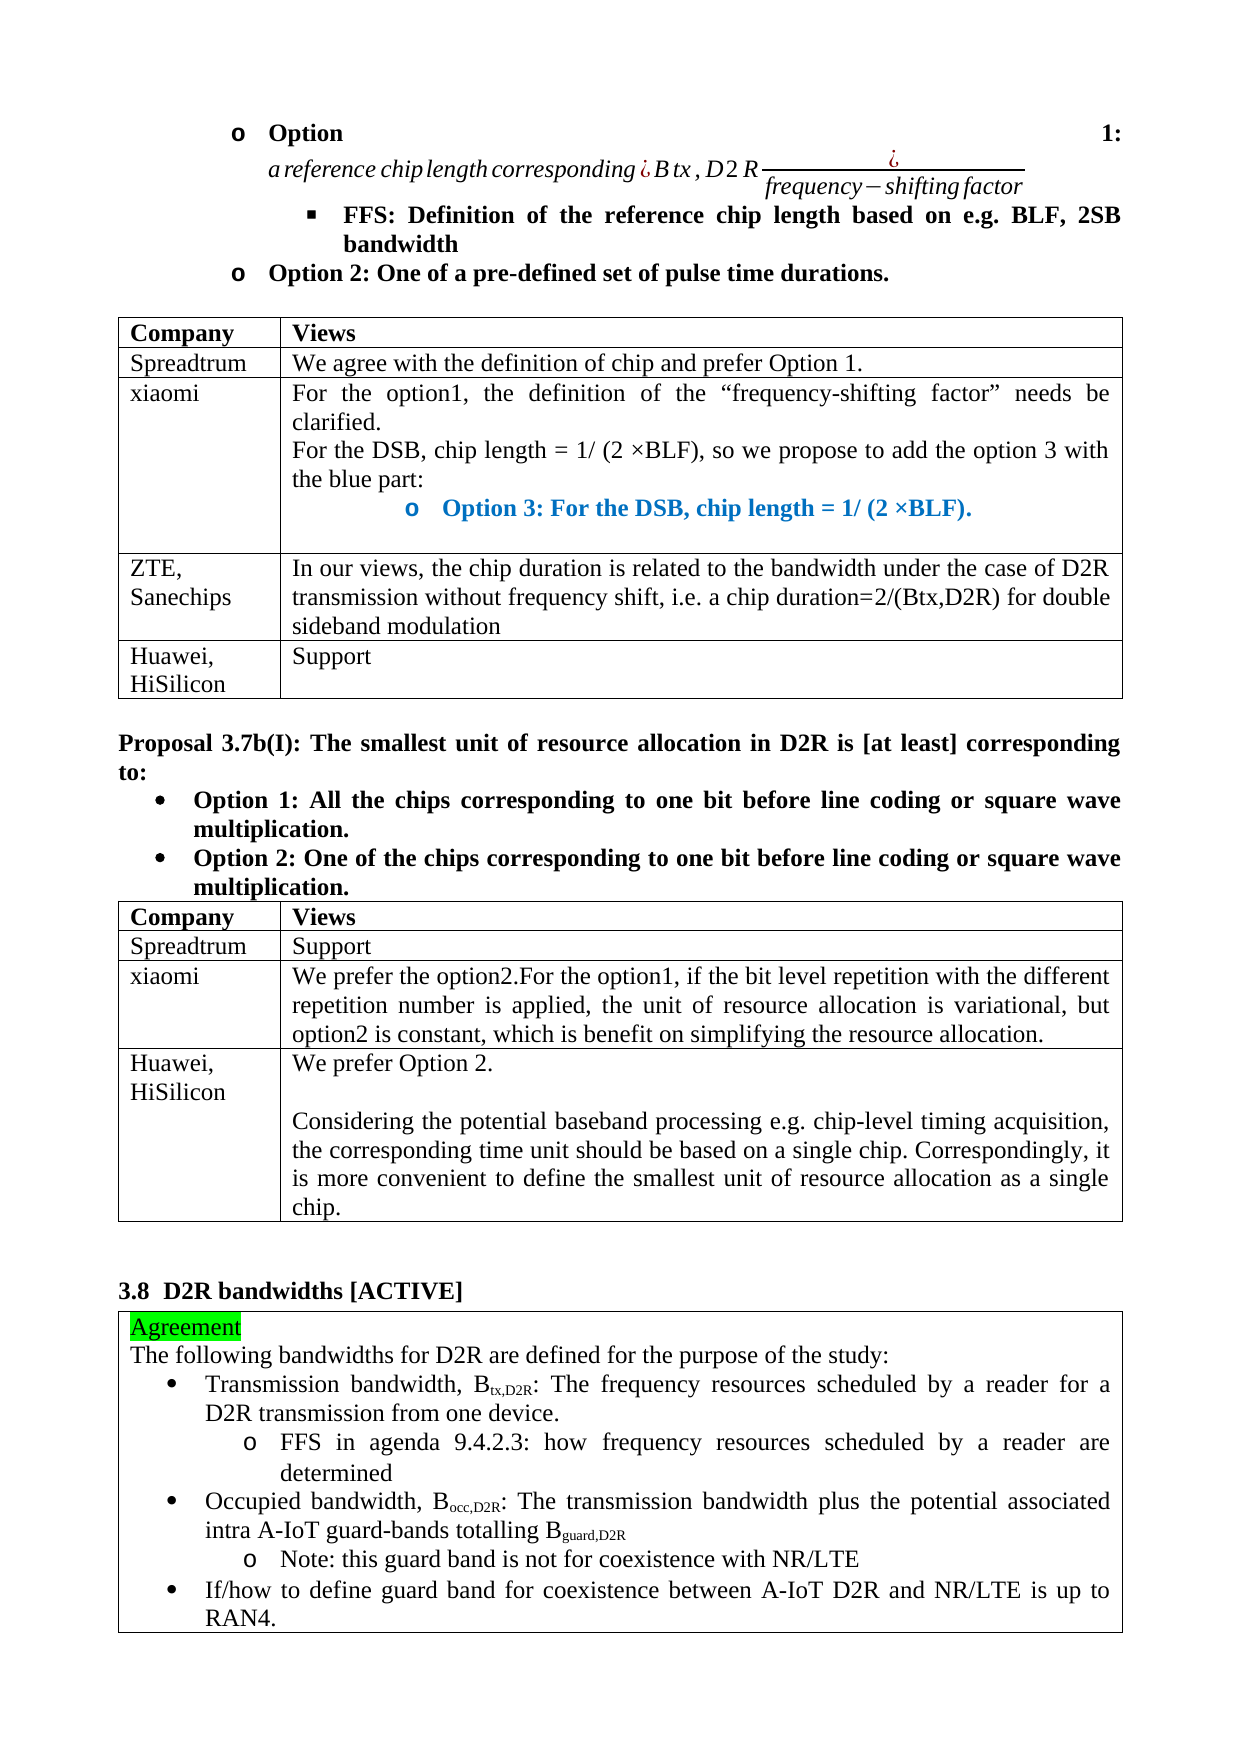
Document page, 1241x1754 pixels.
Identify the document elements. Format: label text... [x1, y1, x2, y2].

table_header Company [119, 318, 280, 347]
table_header Company [119, 902, 280, 930]
table_cell We prefer the option2.For the option1, if the bit level repetition with the different repetition number is applied, the unit of resource allocation is variational, but option2 is constant, which is benefit on simplifying the resource allocation. [281, 961, 1122, 1047]
table_cell xiaomi [119, 961, 280, 1047]
list Option 1: [231, 118, 1122, 200]
table_header Views [281, 318, 1122, 347]
table_cell Spreadtrum [119, 348, 280, 377]
table_cell ZTE, Sanechips [119, 554, 280, 640]
table_cell Huawei, HiSilicon [119, 1049, 280, 1221]
table_cell Huawei, HiSilicon [119, 641, 280, 698]
table_cell xiaomi [119, 378, 280, 552]
list FFS: Definition of the reference chip length based on e.g. BLF, 2SB bandwidth [306, 200, 1122, 258]
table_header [119, 1312, 1122, 1632]
table_cell Spreadtrum [119, 931, 280, 960]
text Proposal 3.7b(I): The smallest unit of resource allocation in D2R is [at least] corresponding to: [118, 728, 1122, 786]
table_cell We agree with the definition of chip and prefer Option 1. [281, 348, 1122, 377]
list Option 2: One of a pre-defined set of pulse time durations. [231, 258, 1122, 288]
table_cell For the option1, the definition of the “frequency-shifting factor” needs be clarified. For the DSB, chip length = 1/ (2 ×BLF), so we propose to add the option 3 with the blue part: Option 3: For the DSB, chip length = 1/ (2 ×BLF). [281, 378, 1122, 552]
table_cell Support [281, 641, 1122, 698]
table_header Views [281, 902, 1122, 930]
list Option 1: All the chips corresponding to one bit before line coding or square wave multiplication. [156, 786, 1122, 843]
subtitle D2R bandwidths [ACTIVE] [118, 1276, 1122, 1304]
table_cell In our views, the chip duration is related to the bandwidth under the case of D2R transmission without frequency shift, i.e. a chip duration=2/(Btx,D2R) for double sideband modulation [281, 554, 1122, 640]
list Option 2: One of the chips corresponding to one bit before line coding or square wave multiplication. [156, 843, 1122, 901]
table_cell Support [281, 931, 1122, 960]
table_cell We prefer Option 2. Considering the potential baseband processing e.g. chip-level timing acquisition, the corresponding time unit should be based on a single chip. Correspondingly, it is more convenient to define the smallest unit of resource allocation as a single chip. [281, 1049, 1122, 1221]
